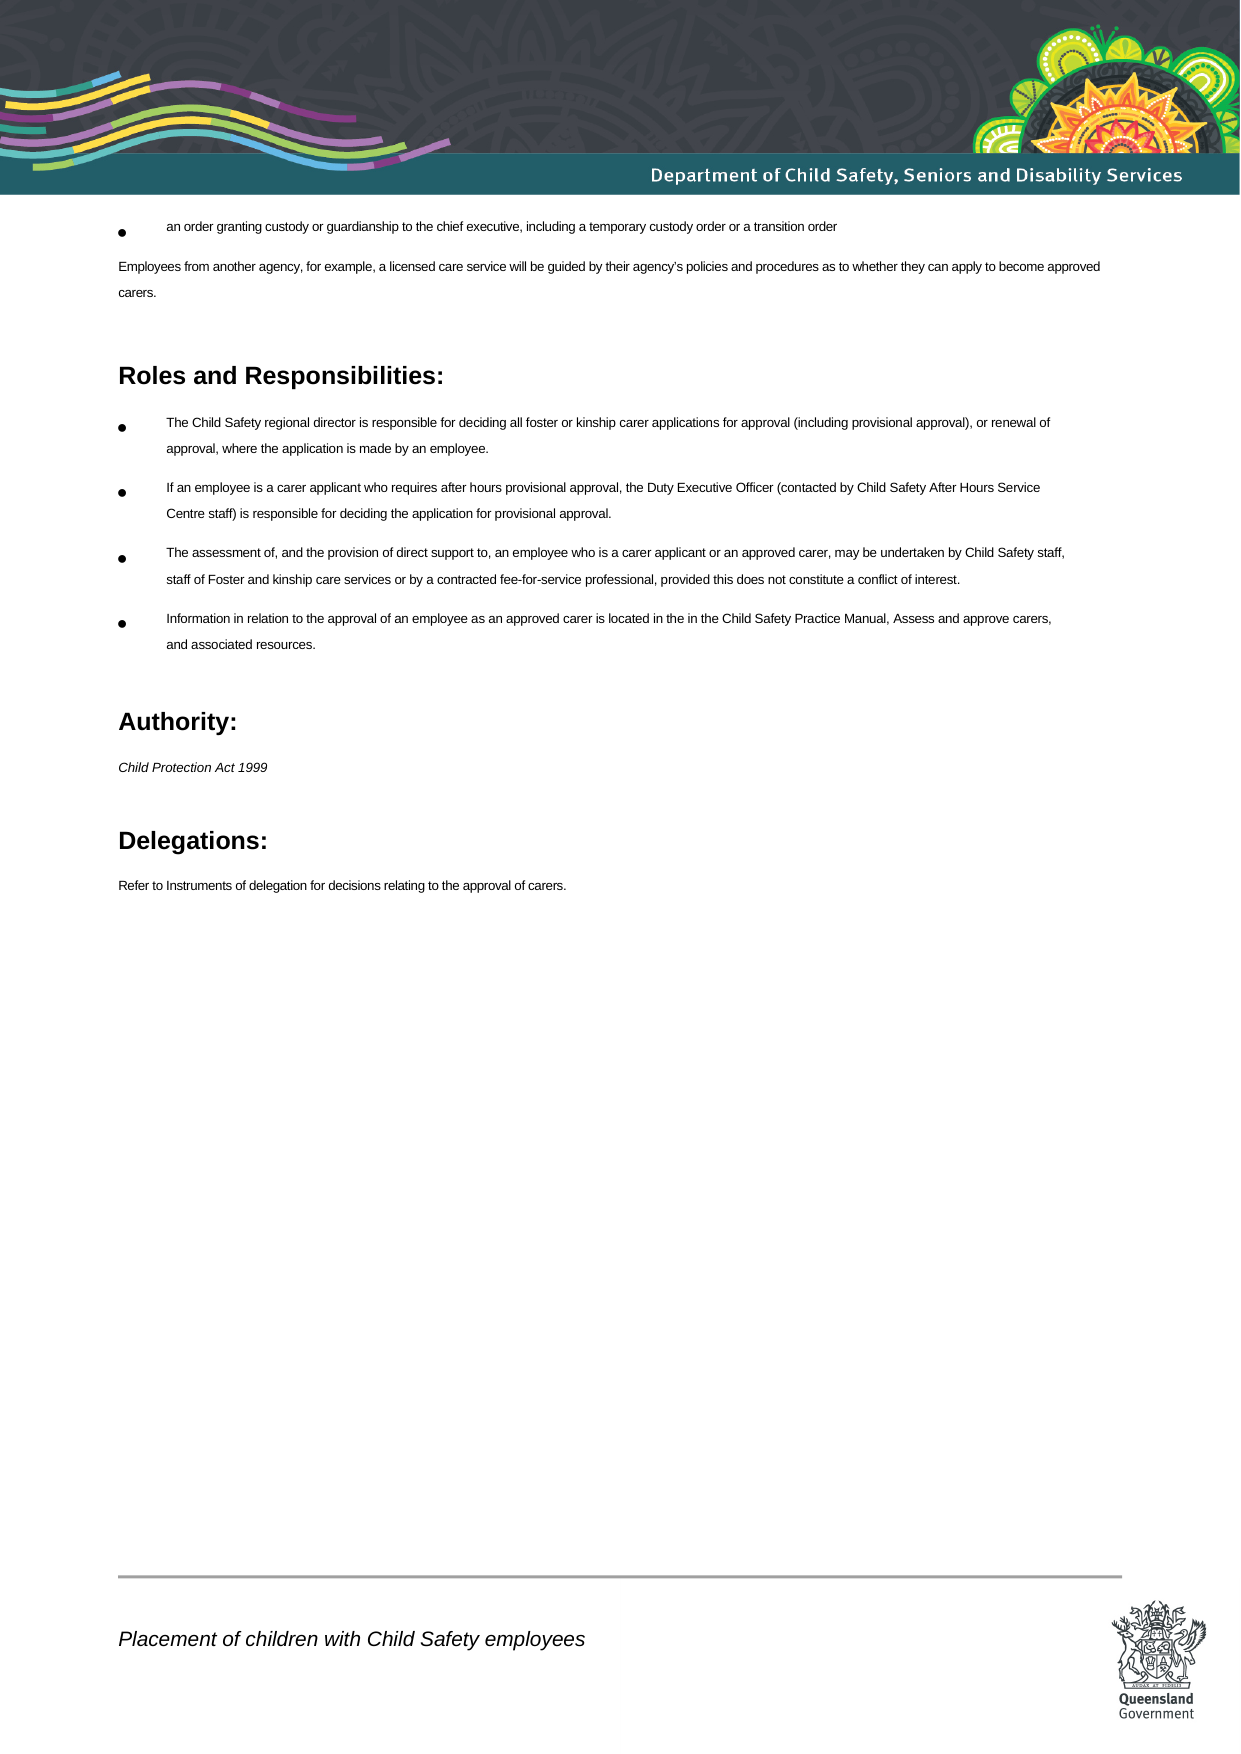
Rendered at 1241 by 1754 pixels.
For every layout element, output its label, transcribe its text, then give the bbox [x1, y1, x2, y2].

list an order granting custody or guardianship to the chief executive, including a temporary custody order or a transition order [118, 219, 1070, 246]
list The assessment of, and the provision of direct support to, an employee who is a carer applicant or an approved carer, may be undertaken by Child Safety staff, staff of Foster and kinship care services or by a contracted fee-for-service professional, provided this does not constitute a conflict of interest. [118, 546, 1070, 598]
text Roles and Responsibilities: [118, 361, 1122, 390]
text Delegations: [118, 826, 1122, 854]
text Child Protection Act 1999 [118, 760, 1122, 787]
text Employees from another agency, for example, a licensed care service will be guided by their agency’s policies and procedures as to whether they can apply to become approved carers. [118, 260, 1112, 312]
picture [1, 1578, 1240, 1754]
text Authority: [118, 707, 1122, 735]
picture [0, 0, 1240, 207]
list The Child Safety regional director is responsible for deciding all foster or kinship carer applications for approval (including provisional approval), or renewal of approval, where the application is made by an employee. [118, 415, 1070, 467]
text Refer to Instruments of delegation for decisions relating to the approval of carers. [118, 879, 1112, 905]
list If an employee is a carer applicant who requires after hours provisional approval, the Duty Executive Officer (contacted by Child Safety After Hours Service Centre staff) is responsible for deciding the application for provisional approval. [118, 480, 1070, 533]
list Information in relation to the approval of an employee as an approved carer is located in the in the Child Safety Practice Manual, Assess and approve carers, and associated resources. [118, 611, 1070, 664]
